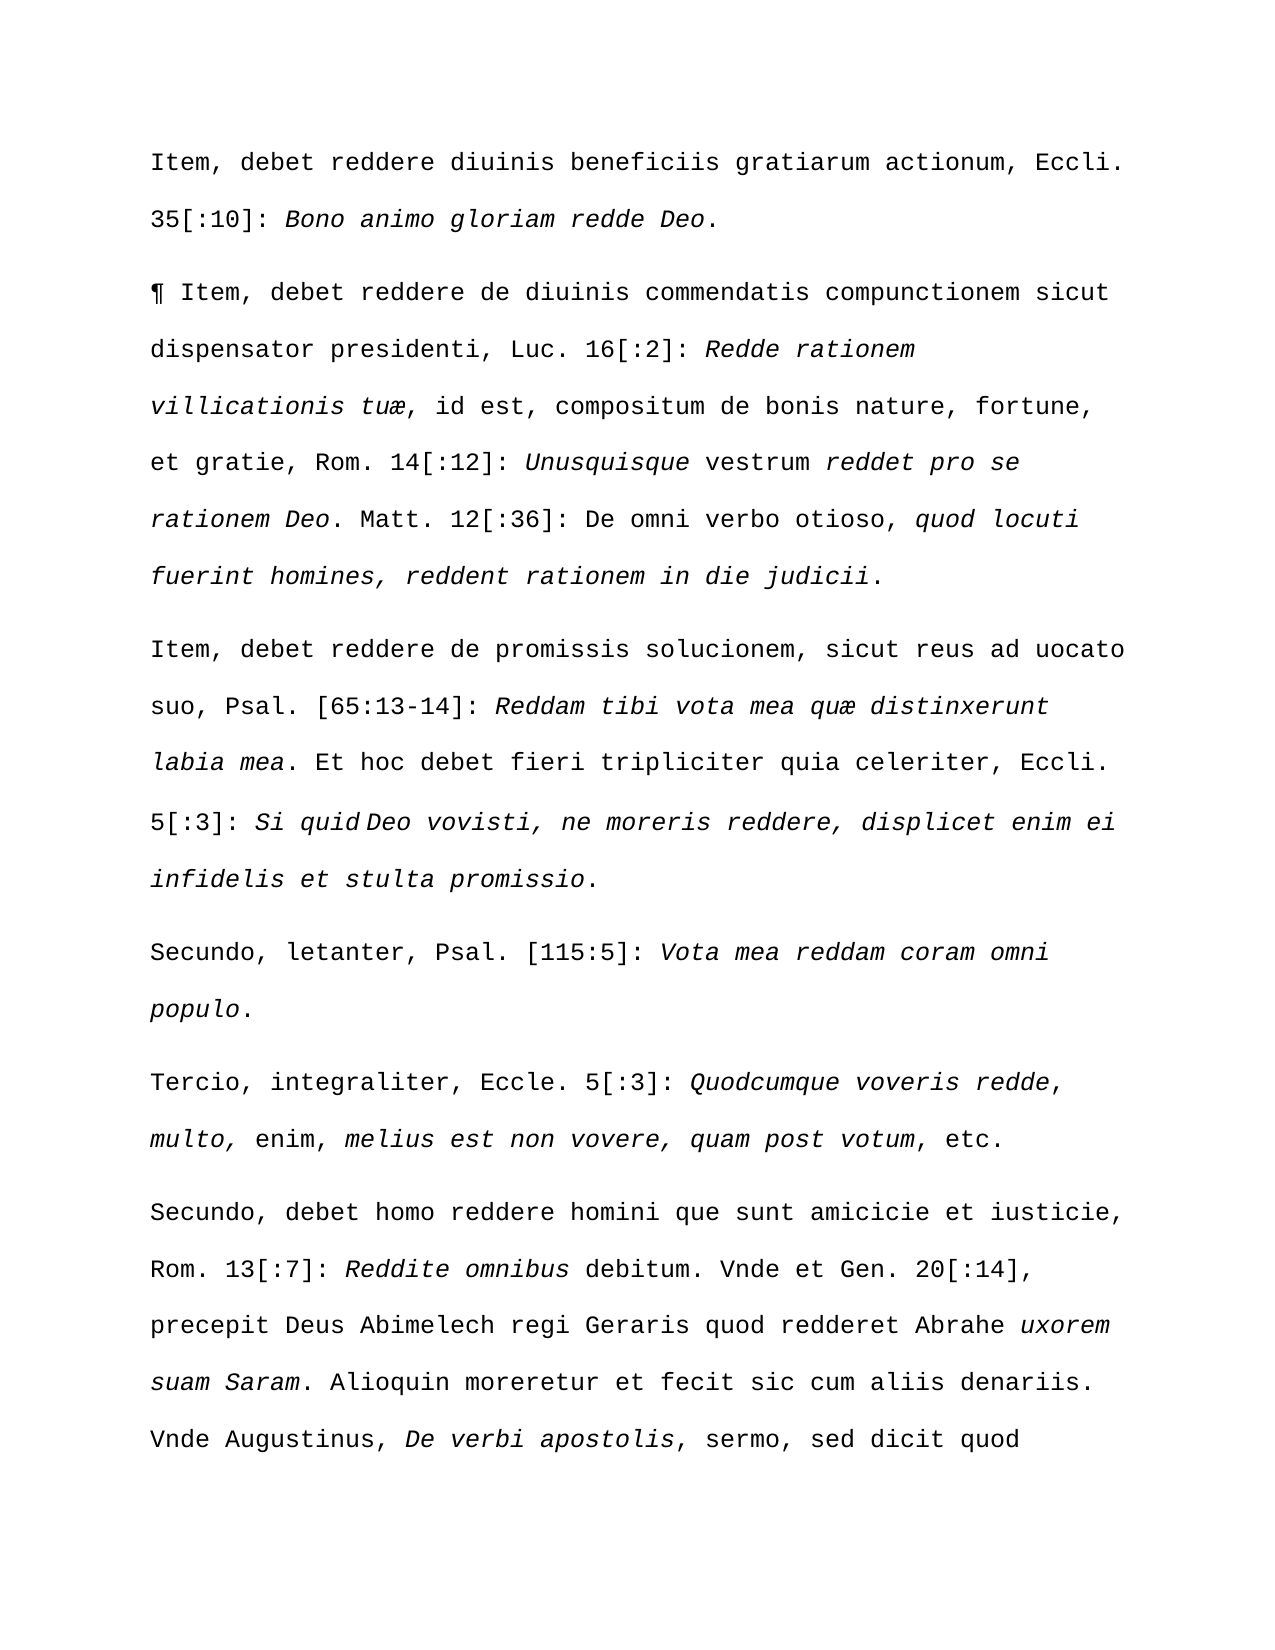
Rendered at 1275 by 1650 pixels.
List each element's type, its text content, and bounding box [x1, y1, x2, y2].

text Item, debet reddere de promissis solucionem, sicut reus ad uocato suo, Psal. [65:13-14]: Reddam tibi vota mea quæ distinxerunt labia mea. Et hoc debet fieri tripliciter quia celeriter, Eccli. 5[:3]: Si quid Deo vovisti, ne moreris reddere, displicet enim ei infidelis et stulta promissio. [150, 637, 1125, 894]
text ¶ Item, debet reddere de diuinis commendatis compunctionem sicut dispensator presidenti, Luc. 16[:2]: Redde rationem villicationis tuæ, id est, compositum de bonis nature, fortune, et gratie, Rom. 14[:12]: Unusquisque vestrum reddet pro se rationem Deo. Matt. 12[:36]: De omni verbo otioso, quod locuti fuerint homines, reddent rationem in die judicii. [150, 280, 1125, 592]
text Item, debet reddere diuinis beneficiis gratiarum actionum, Eccli. 35[:10]: Bono animo gloriam redde Deo. [150, 150, 1125, 235]
text Secundo, letanter, Psal. [115:5]: Vota mea reddam coram omni populo. [150, 939, 1125, 1024]
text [150, 1199, 1125, 1454]
text Tercio, integraliter, Eccle. 5[:3]: Quodcumque voveris redde, multo, enim, melius est non vovere, quam post votum, etc. [150, 1069, 1125, 1154]
